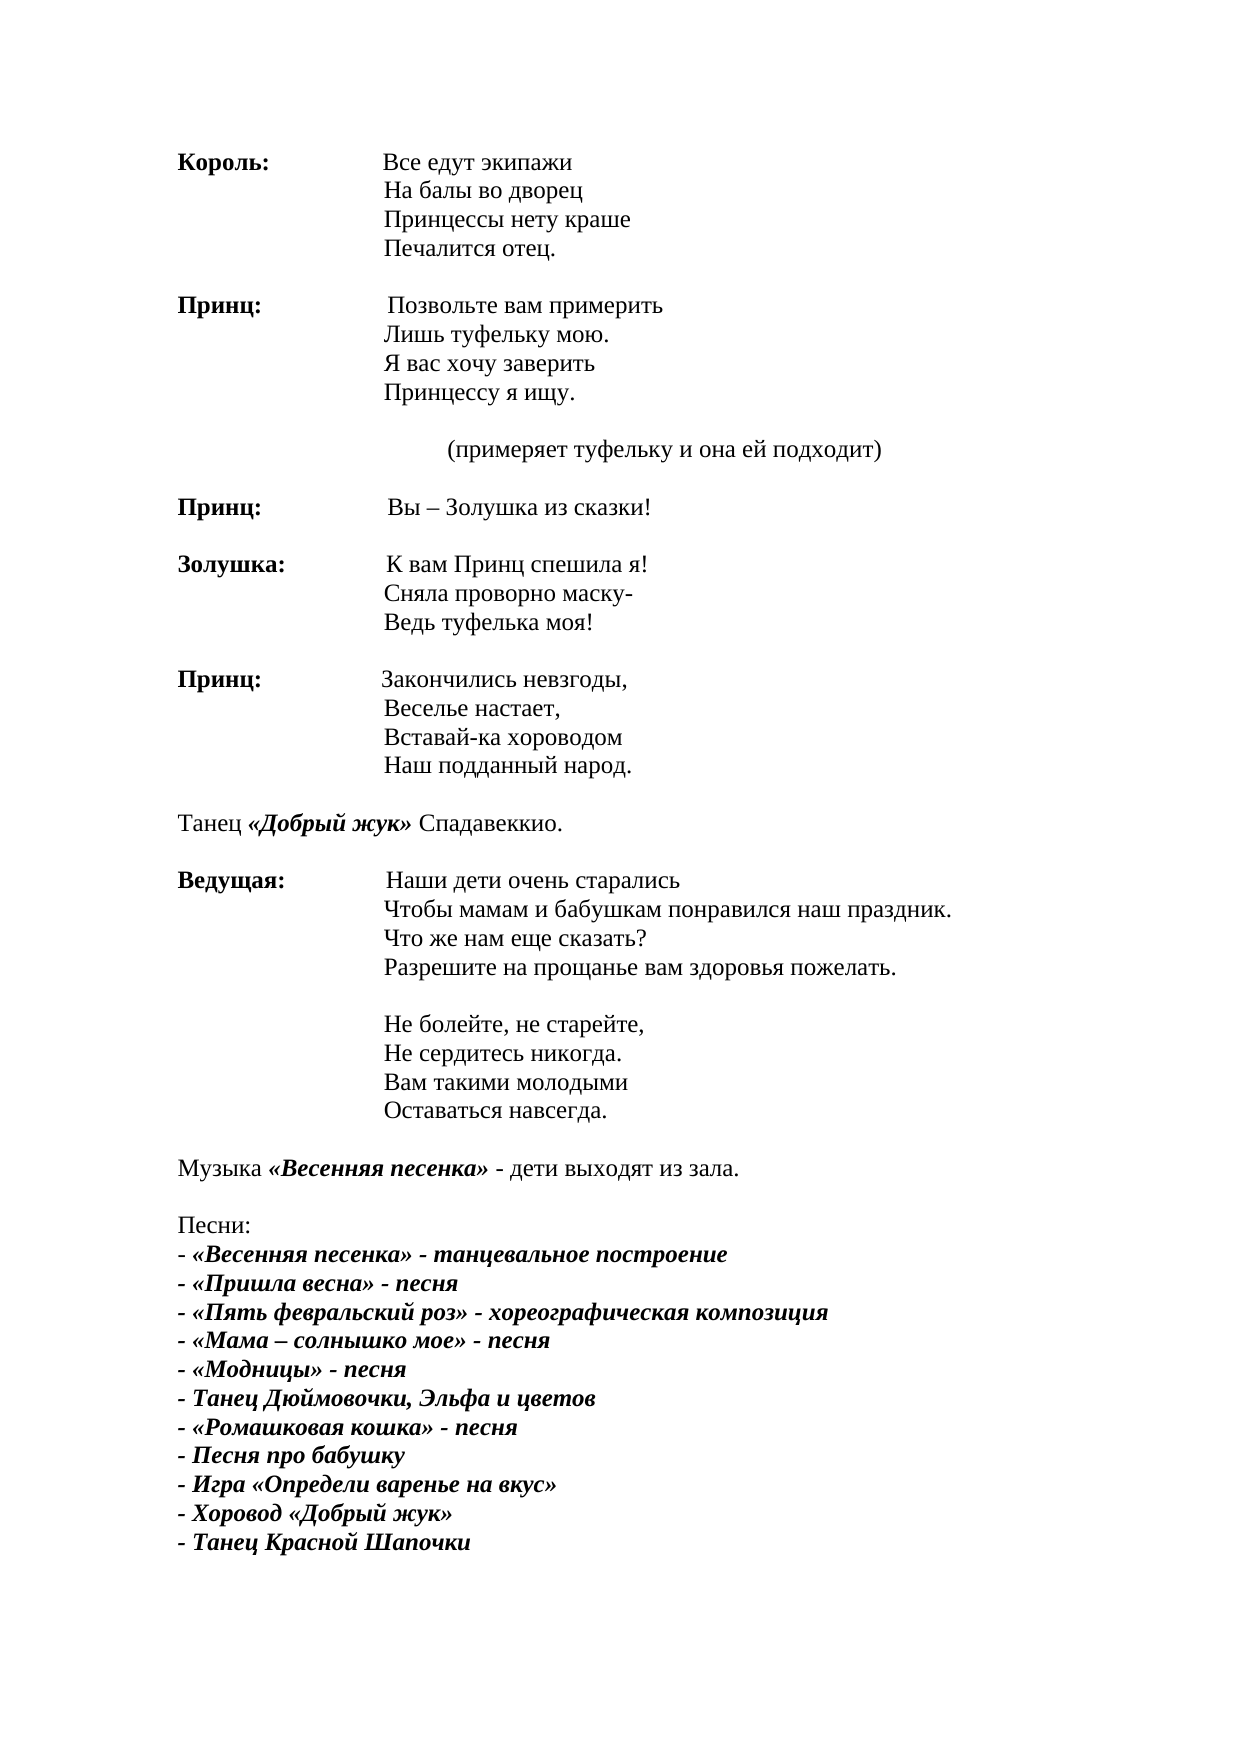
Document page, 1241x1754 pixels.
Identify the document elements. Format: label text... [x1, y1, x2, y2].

text Музыка «Весенняя песенка» - дети выходят из зала. [177, 1153, 1152, 1182]
text Что же нам еще сказать? [177, 923, 1152, 952]
text Золушка: К вам Принц спешила я! [177, 549, 1152, 578]
text (примеряет туфельку и она ей подходит) [177, 434, 1152, 463]
text Лишь туфельку мою. [177, 319, 1152, 348]
text Принц: Закончились невзгоды, [177, 664, 1152, 693]
text Принцессу я ищу. [177, 377, 1152, 406]
text - «Пришла весна» - песня [177, 1268, 1152, 1297]
text - Хоровод «Добрый жук» [177, 1498, 1152, 1527]
text Наш подданный народ. [177, 751, 1152, 779]
text Вам такими молодыми [177, 1067, 1152, 1096]
text - «Модницы» - песня [177, 1354, 1152, 1383]
text Чтобы мамам и бабушкам понравился наш праздник. [177, 894, 1152, 923]
text Сняла проворно маску- [177, 578, 1152, 607]
text Веселье настает, [177, 693, 1152, 722]
text Король: Все едут экипажи [177, 147, 1152, 176]
text - Песня про бабушку [177, 1441, 1152, 1469]
text - Игра «Определи варенье на вкус» [177, 1469, 1152, 1498]
text Не болейте, не старейте, [177, 1009, 1152, 1038]
text Принц: Позвольте вам примерить [177, 291, 1152, 319]
text Ведущая: Наши дети очень старались [177, 866, 1152, 894]
text Танец «Добрый жук» Спадавеккио. [177, 808, 1152, 837]
text - «Мама – солнышко мое» - песня [177, 1326, 1152, 1354]
text Не сердитесь никогда. [177, 1038, 1152, 1067]
text - Танец Дюймовочки, Эльфа и цветов [177, 1383, 1152, 1412]
text Вставай-ка хороводом [177, 722, 1152, 751]
text - «Пять февральский роз» - хореографическая композиция [177, 1297, 1152, 1326]
text Печалится отец. [177, 233, 1152, 262]
text - «Весенняя песенка» - танцевальное построение [177, 1239, 1152, 1268]
text Принцессы нету краше [177, 204, 1152, 233]
text Я вас хочу заверить [177, 348, 1152, 377]
text На балы во дворец [177, 176, 1152, 204]
text Ведь туфелька моя! [177, 607, 1152, 636]
text - «Ромашковая кошка» - песня [177, 1412, 1152, 1441]
text - Танец Красной Шапочки [177, 1527, 1152, 1556]
text Принц: Вы – Золушка из сказки! [177, 492, 1152, 521]
text Песни: [177, 1211, 1152, 1239]
text Разрешите на прощанье вам здоровья пожелать. [177, 952, 1152, 981]
text Оставаться навсегда. [177, 1096, 1152, 1124]
